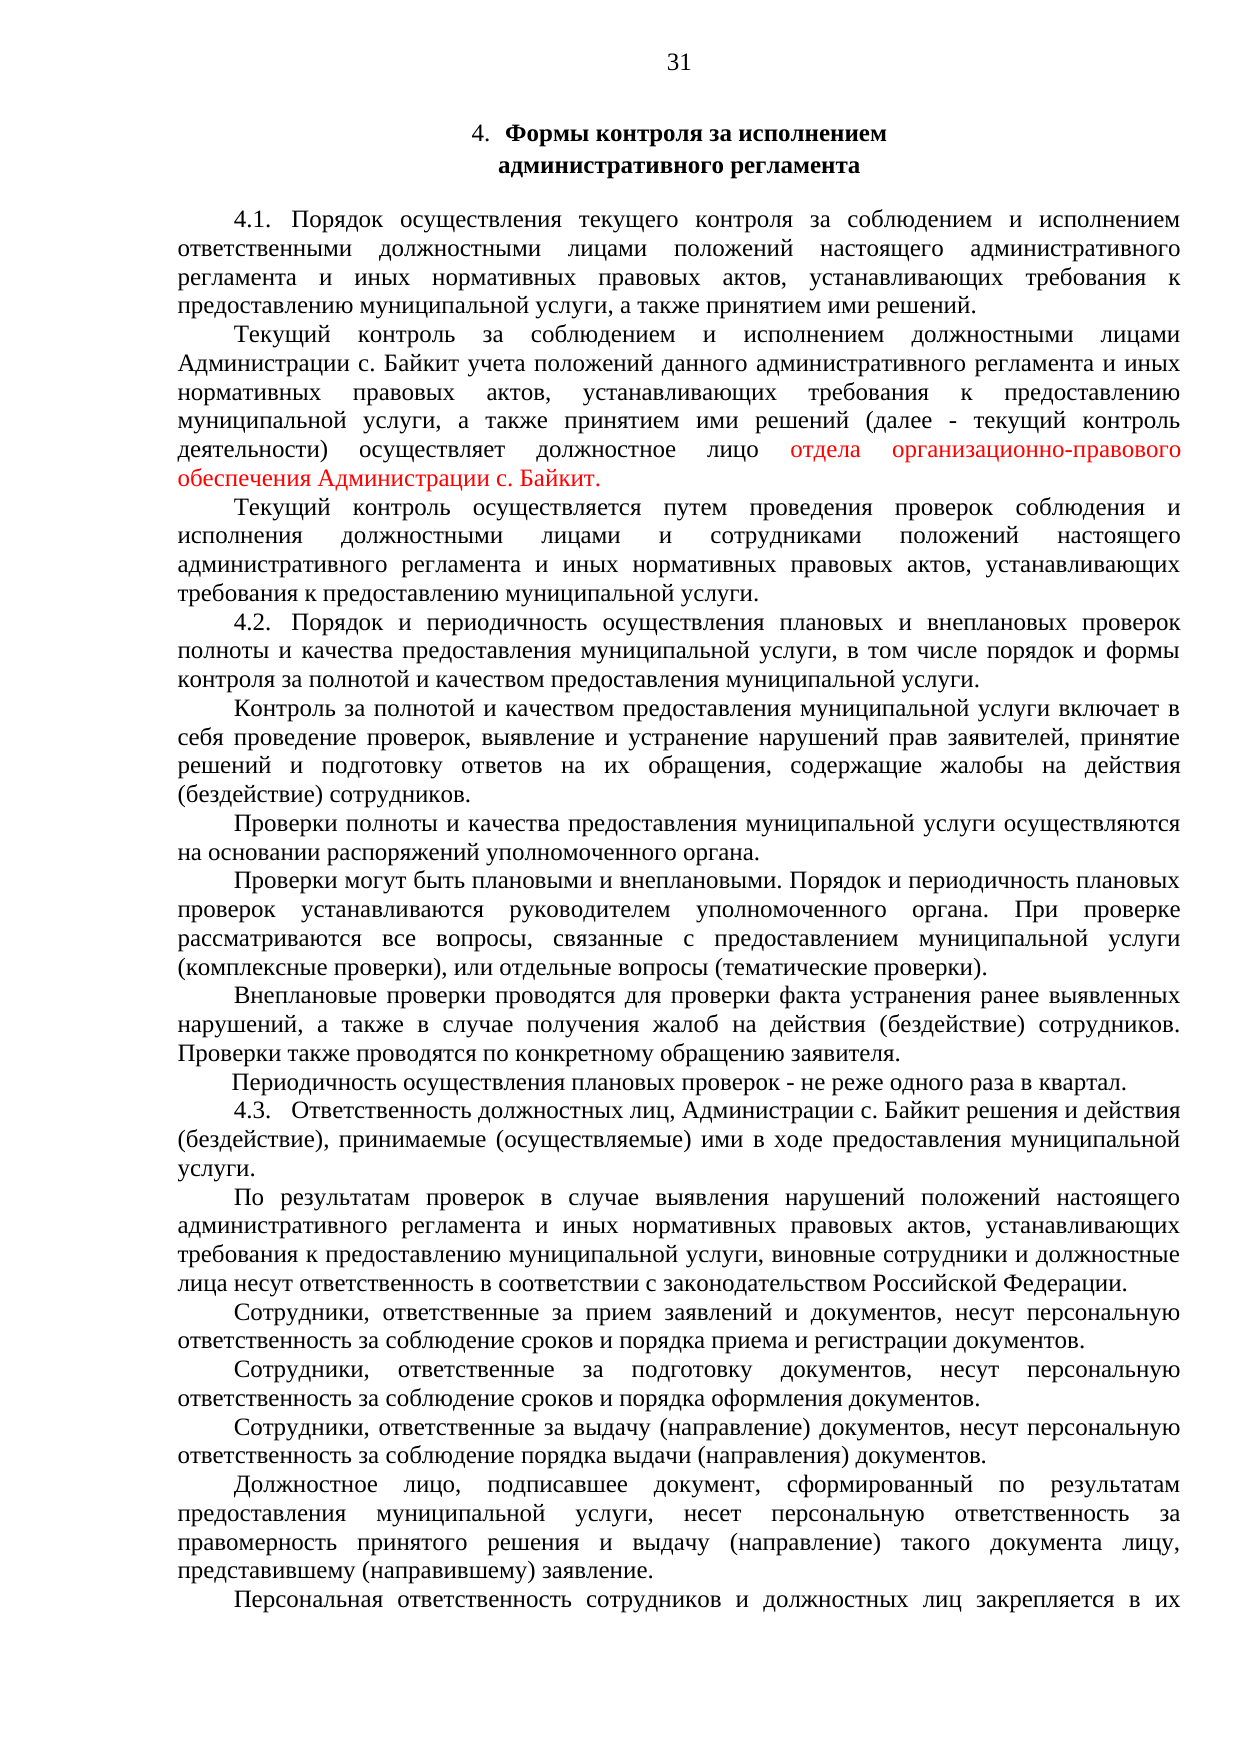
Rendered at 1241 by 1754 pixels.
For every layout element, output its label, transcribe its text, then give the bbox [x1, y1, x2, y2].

text Проверки полноты и качества предоставления муниципальной услуги осуществляются на основании распоряжений уполномоченного органа. [177, 808, 1181, 865]
text Контроль за полнотой и качеством предоставления муниципальной услуги включает в себя проведение проверок, выявление и устранение нарушений прав заявителей, принятие решений и подготовку ответов на их обращения, содержащие жалобы на действия (бездействие) сотрудников. [177, 693, 1181, 808]
text Сотрудники, ответственные за прием заявлений и документов, несут персональную ответственность за соблюдение сроков и порядка приема и регистрации документов. [177, 1297, 1181, 1354]
text По результатам проверок в случае выявления нарушений положений настоящего административного регламента и иных нормативных правовых актов, устанавливающих требования к предоставлению муниципальной услуги, виновные сотрудники и должностные лица несут ответственность в соответствии с законодательством Российской Федерации. [177, 1182, 1181, 1297]
text Внеплановые проверки проводятся для проверки факта устранения ранее выявленных нарушений, а также в случае получения жалоб на действия (бездействие) сотрудников. Проверки также проводятся по конкретному обращению заявителя. [177, 980, 1181, 1067]
list Порядок осуществления текущего контроля за соблюдением и исполнением ответственными должностными лицами положений настоящего административного регламента и иных нормативных правовых актов, устанавливающих требования к предоставлению муниципальной услуги, а также принятием ими решений. [177, 204, 1181, 319]
text Сотрудники, ответственные за подготовку документов, несут персональную ответственность за соблюдение сроков и порядка оформления документов. [177, 1354, 1181, 1412]
list Формы контроля за исполнением административного регламента [177, 118, 1181, 178]
text Должностное лицо, подписавшее документ, сформированный по результатам предоставления муниципальной услуги, несет персональную ответственность за правомерность принятого решения и выдачу (направление) такого документа лицу, представившему (направившему) заявление. [177, 1469, 1181, 1584]
text Проверки могут быть плановыми и внеплановыми. Порядок и периодичность плановых проверок устанавливаются руководителем уполномоченного органа. При проверке рассматриваются все вопросы, связанные с предоставлением муниципальной услуги (комплексные проверки), или отдельные вопросы (тематические проверки). [177, 865, 1181, 980]
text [177, 1584, 1181, 1613]
text Текущий контроль за соблюдением и исполнением должностными лицами Администрации с. Байкит учета положений данного административного регламента и иных нормативных правовых актов, устанавливающих требования к предоставлению муниципальной услуги, а также принятием ими решений (далее - текущий контроль деятельности) осуществляет должностное лицо отдела организационно-правового обеспечения Администрации с. Байкит. [177, 319, 1181, 492]
list Порядок и периодичность осуществления плановых и внеплановых проверок полноты и качества предоставления муниципальной услуги, в том числе порядок и формы контроля за полнотой и качеством предоставления муниципальной услуги. [177, 607, 1181, 693]
text Сотрудники, ответственные за выдачу (направление) документов, несут персональную ответственность за соблюдение порядка выдачи (направления) документов. [177, 1412, 1181, 1469]
text Периодичность осуществления плановых проверок - не реже одного раза в квартал. [177, 1067, 1181, 1095]
text Текущий контроль осуществляется путем проведения проверок соблюдения и исполнения должностными лицами и сотрудниками положений настоящего административного регламента и иных нормативных правовых актов, устанавливающих требования к предоставлению муниципальной услуги. [177, 492, 1181, 607]
list Ответственность должностных лиц, Администрации с. Байкит решения и действия (бездействие), принимаемые (осуществляемые) ими в ходе предоставления муниципальной услуги. [177, 1095, 1181, 1182]
